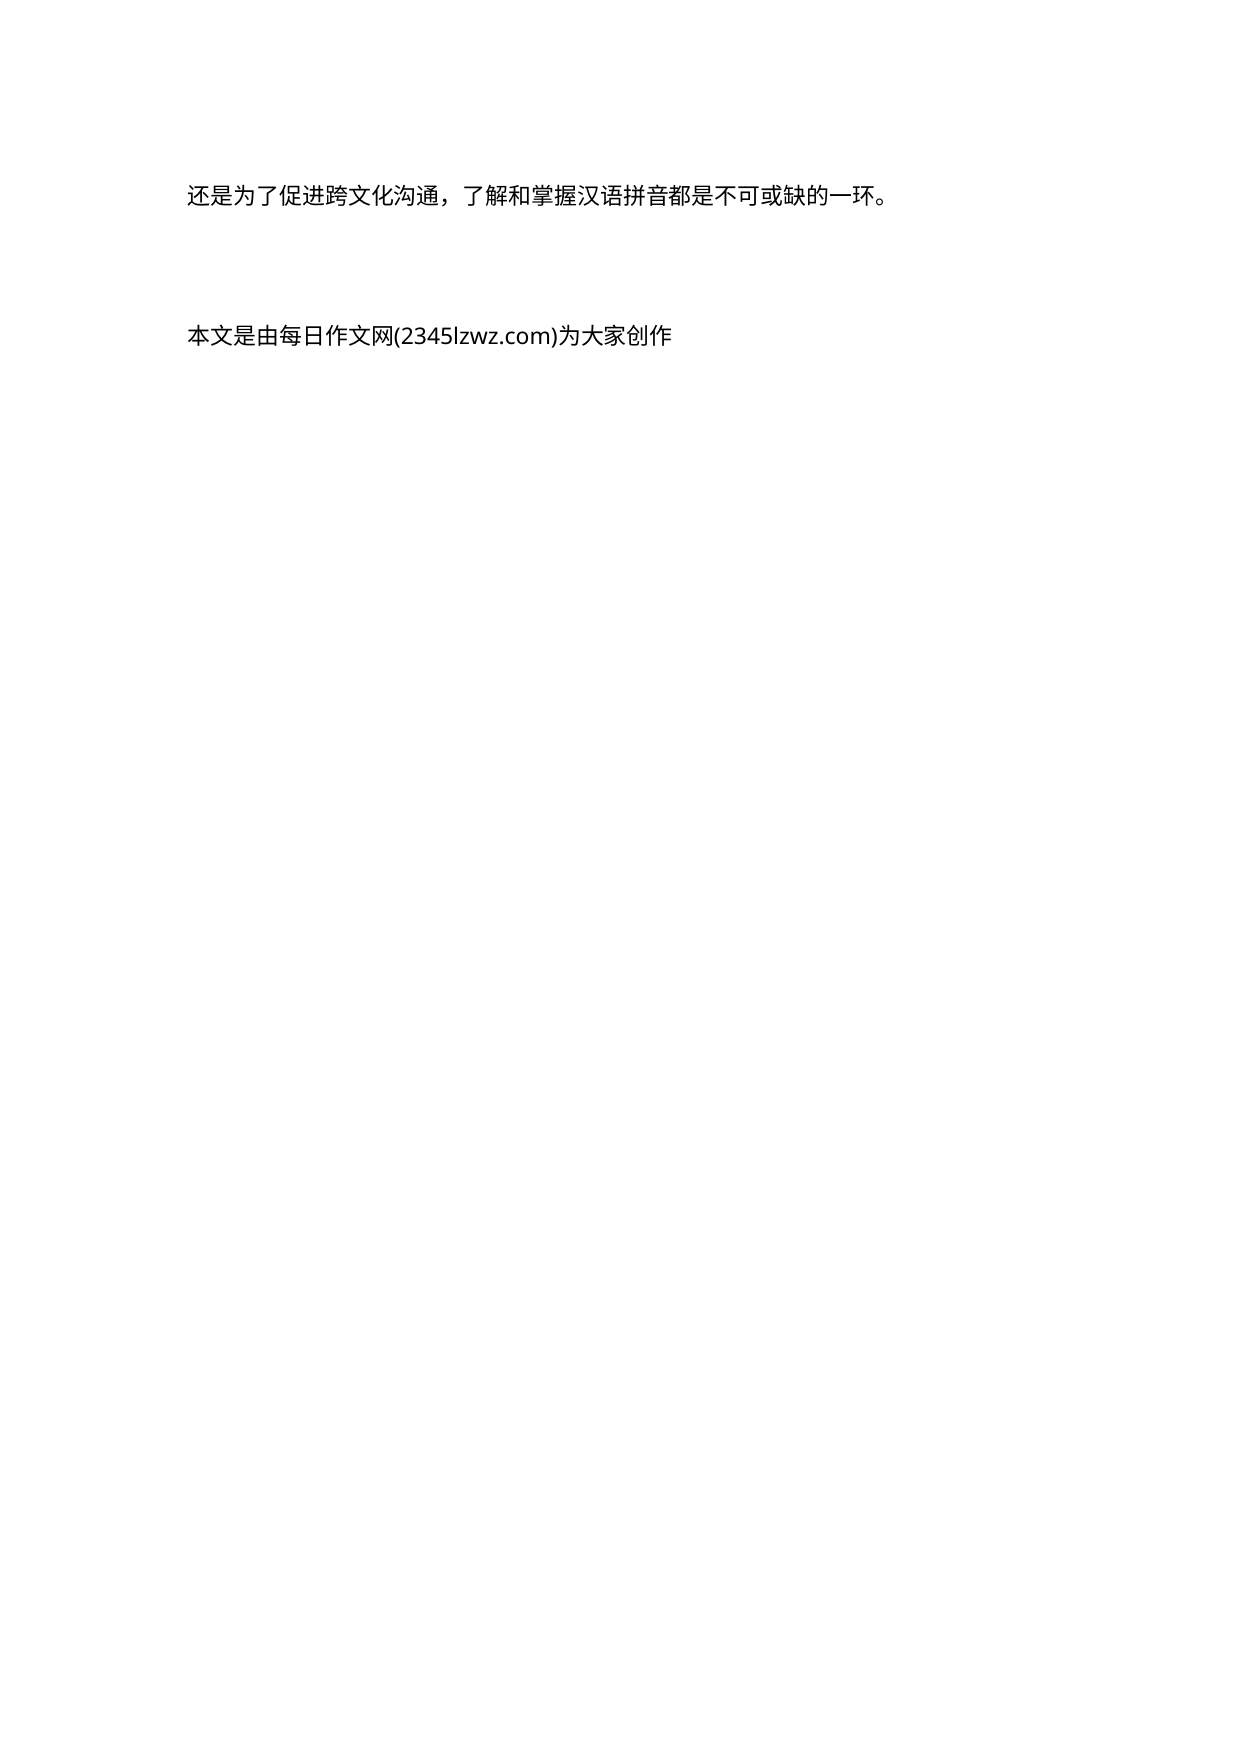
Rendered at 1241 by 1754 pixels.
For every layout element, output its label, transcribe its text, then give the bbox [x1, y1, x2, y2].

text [187, 162, 1053, 227]
text 本文是由每日作文网(2345lzwz.com)为大家创作 [187, 302, 1053, 367]
